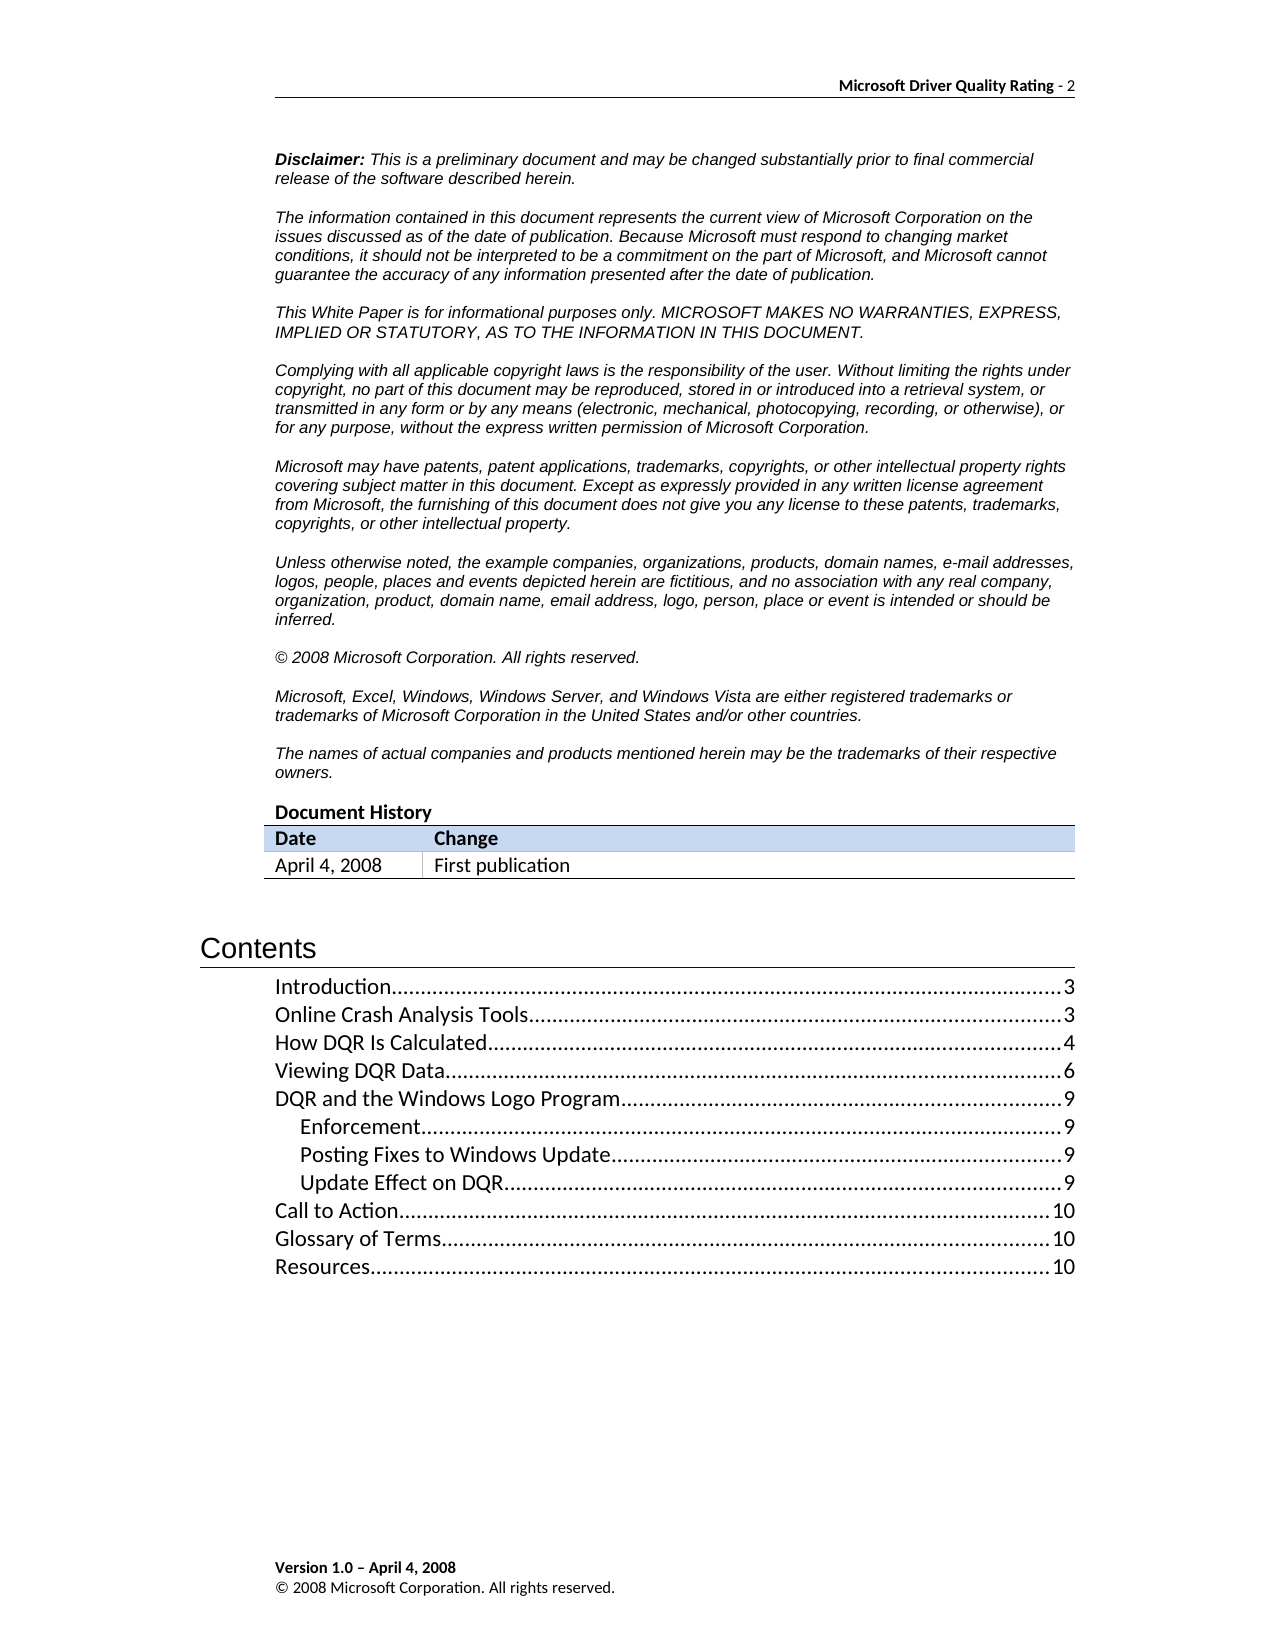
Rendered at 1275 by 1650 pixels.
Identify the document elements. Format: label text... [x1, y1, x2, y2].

text Resources 10 [275, 1252, 1075, 1280]
text How DQR Is Calculated 4 [275, 1028, 1075, 1056]
text Microsoft may have patents, patent applications, trademarks, copyrights, or other intellectual property rights covering subject matter in this document. Except as expressly provided in any written license agreement from Microsoft, the furnishing of this document does not give you any license to these patents, trademarks, copyrights, or other intellectual property. [275, 457, 1075, 533]
table_cell First publication [423, 852, 1075, 877]
table_header [742, 826, 901, 851]
text Call to Action 10 [275, 1196, 1075, 1224]
text Introduction 3 [275, 972, 1075, 1000]
table_header [901, 826, 1075, 851]
text This White Paper is for informational purposes only. MICROSOFT MAKES NO WARRANTIES, EXPRESS, IMPLIED OR STATUTORY, AS TO THE INFORMATION IN THIS DOCUMENT. [275, 303, 1075, 342]
text Contents [200, 932, 1075, 967]
text Unless otherwise noted, the example companies, organizations, products, domain names, e-mail addresses, logos, people, places and events depicted herein are fictitious, and no association with any real company, organization, product, domain name, email address, logo, person, place or event is intended or should be inferred. [275, 552, 1075, 629]
text Viewing DQR Data 6 [275, 1056, 1075, 1084]
text © 2008 Microsoft Corporation. All rights reserved. [275, 648, 1075, 667]
text Document History [275, 799, 1075, 824]
text Enforcement 9 [300, 1112, 1075, 1140]
text Complying with all applicable copyright laws is the responsibility of the user. Without limiting the rights under copyright, no part of this document may be reproduced, stored in or introduced into a retrieval system, or transmitted in any form or by any means (electronic, mechanical, photocopying, recording, or otherwise), or for any purpose, without the express written permission of Microsoft Corporation. [275, 361, 1075, 437]
table_header Change [423, 826, 582, 851]
text Update Effect on DQR 9 [300, 1168, 1075, 1196]
table_header [582, 826, 742, 851]
text Online Crash Analysis Tools 3 [275, 1000, 1075, 1028]
table_cell April 4, 2008 [264, 852, 422, 877]
text Microsoft, Excel, Windows, Windows Server, and Windows Vista are either registered trademarks or trademarks of Microsoft Corporation in the and/or other countries. [275, 687, 1075, 725]
text The information contained in this document represents the current view of Microsoft Corporation on the issues discussed as of the date of publication. Because Microsoft must respond to changing market conditions, it should not be interpreted to be a commitment on the part of Microsoft, and Microsoft cannot guarantee the accuracy of any information presented after the date of publication. [275, 207, 1075, 284]
text Glossary of Terms 10 [275, 1224, 1075, 1252]
table_header Date [264, 826, 423, 851]
text Disclaimer: This is a preliminary document and may be changed substantially prior to final commercial release of the software described herein. [275, 150, 1075, 188]
text Posting Fixes to Windows Update 9 [300, 1140, 1075, 1168]
text DQR and the Windows Logo Program 9 [275, 1084, 1075, 1112]
text The names of actual companies and products mentioned herein may be the trademarks of their respective owners. [275, 744, 1075, 782]
